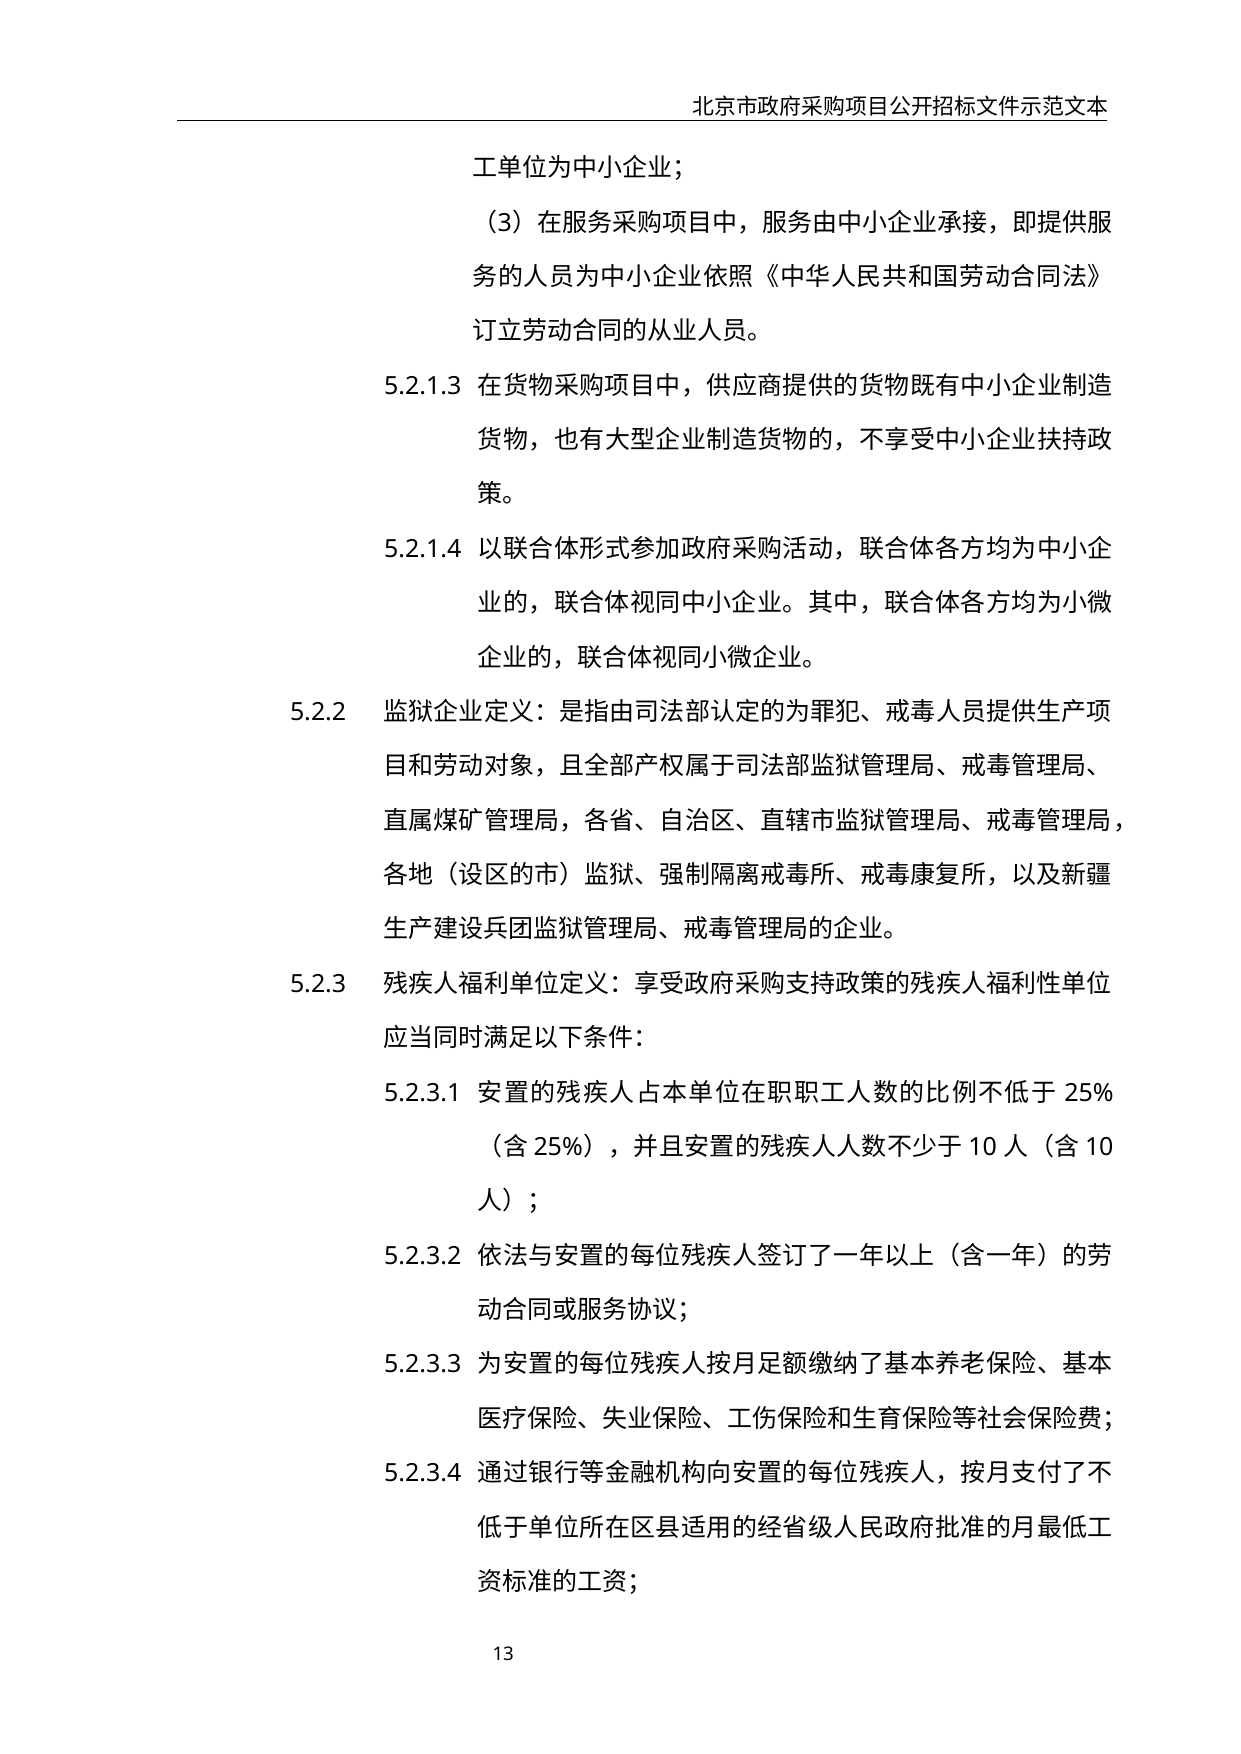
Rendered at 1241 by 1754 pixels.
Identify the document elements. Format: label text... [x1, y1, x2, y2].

list 安置的残疾人占本单位在职职工人数的比例不低于25%（含25%），并且安置的残疾人人数不少于10 人（含10 人）； [384, 1072, 1113, 1217]
list 为安置的每位残疾人按月足额缴纳了基本养老保险、基本医疗保险、失业保险、工伤保险和生育保险等社会保险费； [384, 1344, 1113, 1434]
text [472, 148, 1113, 184]
list 通过银行等金融机构向安置的每位残疾人，按月支付了不低于单位所在区县适用的经省级人民政府批准的月最低工资标准的工资； [384, 1453, 1113, 1598]
list 以联合体形式参加政府采购活动，联合体各方均为中小企业的，联合体视同中小企业。其中，联合体各方均为小微企业的，联合体视同小微企业。 [384, 528, 1113, 673]
list 监狱企业定义：是指由司法部认定的为罪犯、戒毒人员提供生产项目和劳动对象，且全部产权属于司法部监狱管理局、戒毒管理局、直属煤矿管理局，各省、自治区、直辖市监狱管理局、戒毒管理局，各地（设区的市）监狱、强制隔离戒毒所、戒毒康复所，以及新疆生产建设兵团监狱管理局、戒毒管理局的企业。 [290, 691, 1113, 945]
text （3）在服务采购项目中，服务由中小企业承接，即提供服务的人员为中小企业依照《中华人民共和国劳动合同法》订立劳动合同的从业人员。 [472, 202, 1113, 347]
list 依法与安置的每位残疾人签订了一年以上（含一年）的劳动合同或服务协议； [384, 1235, 1113, 1326]
list 在货物采购项目中，供应商提供的货物既有中小企业制造货物，也有大型企业制造货物的，不享受中小企业扶持政策。 [384, 365, 1113, 510]
list 残疾人福利单位定义：享受政府采购支持政策的残疾人福利性单位应当同时满足以下条件： [290, 963, 1113, 1054]
